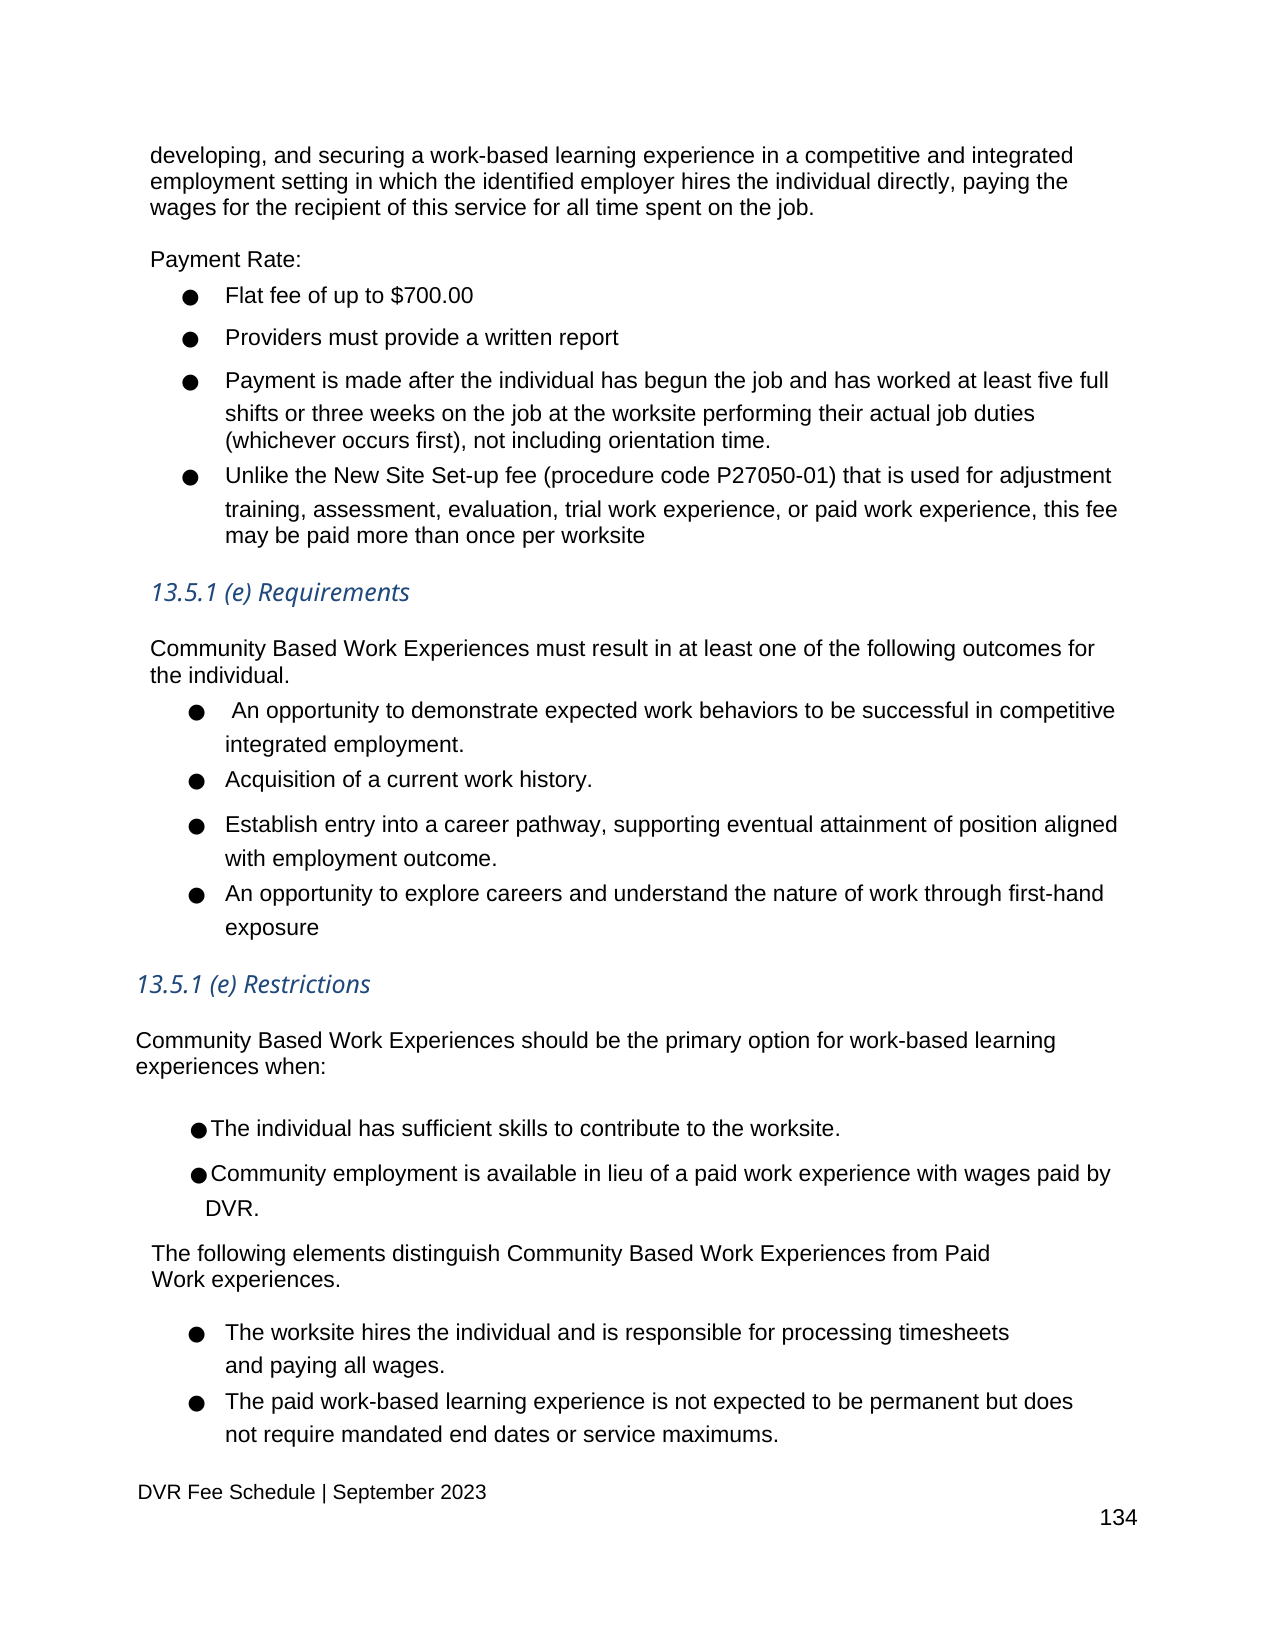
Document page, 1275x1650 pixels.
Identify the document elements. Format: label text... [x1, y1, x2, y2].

list Payment is made after the individual has begun the job and has worked at least five full shifts or three weeks on the job at the worksite performing their actual job duties (whichever occurs first), not including orientation time. [181, 358, 1123, 453]
text Community Based Work Experiences must result in at least one of the following outcomes for the individual. [150, 635, 1113, 688]
list An opportunity to explore careers and understand the nature of work through first-hand exposure [187, 871, 1104, 940]
list An opportunity to demonstrate expected work behaviors to be successful in competitive integrated employment. [187, 688, 1116, 757]
list The worksite hires the individual and is responsible for processing timesheets and paying all wages. [187, 1310, 1010, 1379]
text 13.5.1 (e) Restrictions [135, 966, 1104, 1000]
list Flat fee of up to $700.00 [181, 272, 1123, 315]
list Providers must provide a written report [181, 315, 1123, 358]
text Community Based Work Experiences should be the primary option for work-based learning experiences when: [135, 1027, 1104, 1079]
list Unlike the New Site Set-up fee (procedure code P27050-01) that is used for adjustment training, assessment, evaluation, trial work experience, or paid work experience, this fee may be paid more than once per worksite [181, 453, 1123, 548]
list Community employment is available in lieu of a paid work experience with wages paid by DVR. [189, 1151, 1137, 1221]
text Payment Rate: [150, 246, 1123, 272]
list The individual has sufficient skills to contribute to the worksite. [189, 1106, 1137, 1148]
list The paid work-based learning experience is not expected to be permanent but does not require mandated end dates or service maximums. [187, 1379, 1074, 1448]
text 13.5.1 (e) Requirements [150, 575, 1123, 609]
text The following elements distinguish Community Based Work Experiences from Paid Work experiences. [151, 1240, 1032, 1292]
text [150, 142, 1122, 221]
list Acquisition of a current work history. [187, 757, 1137, 800]
list Establish entry into a career pathway, supporting eventual attainment of position aligned with employment outcome. [187, 802, 1118, 871]
